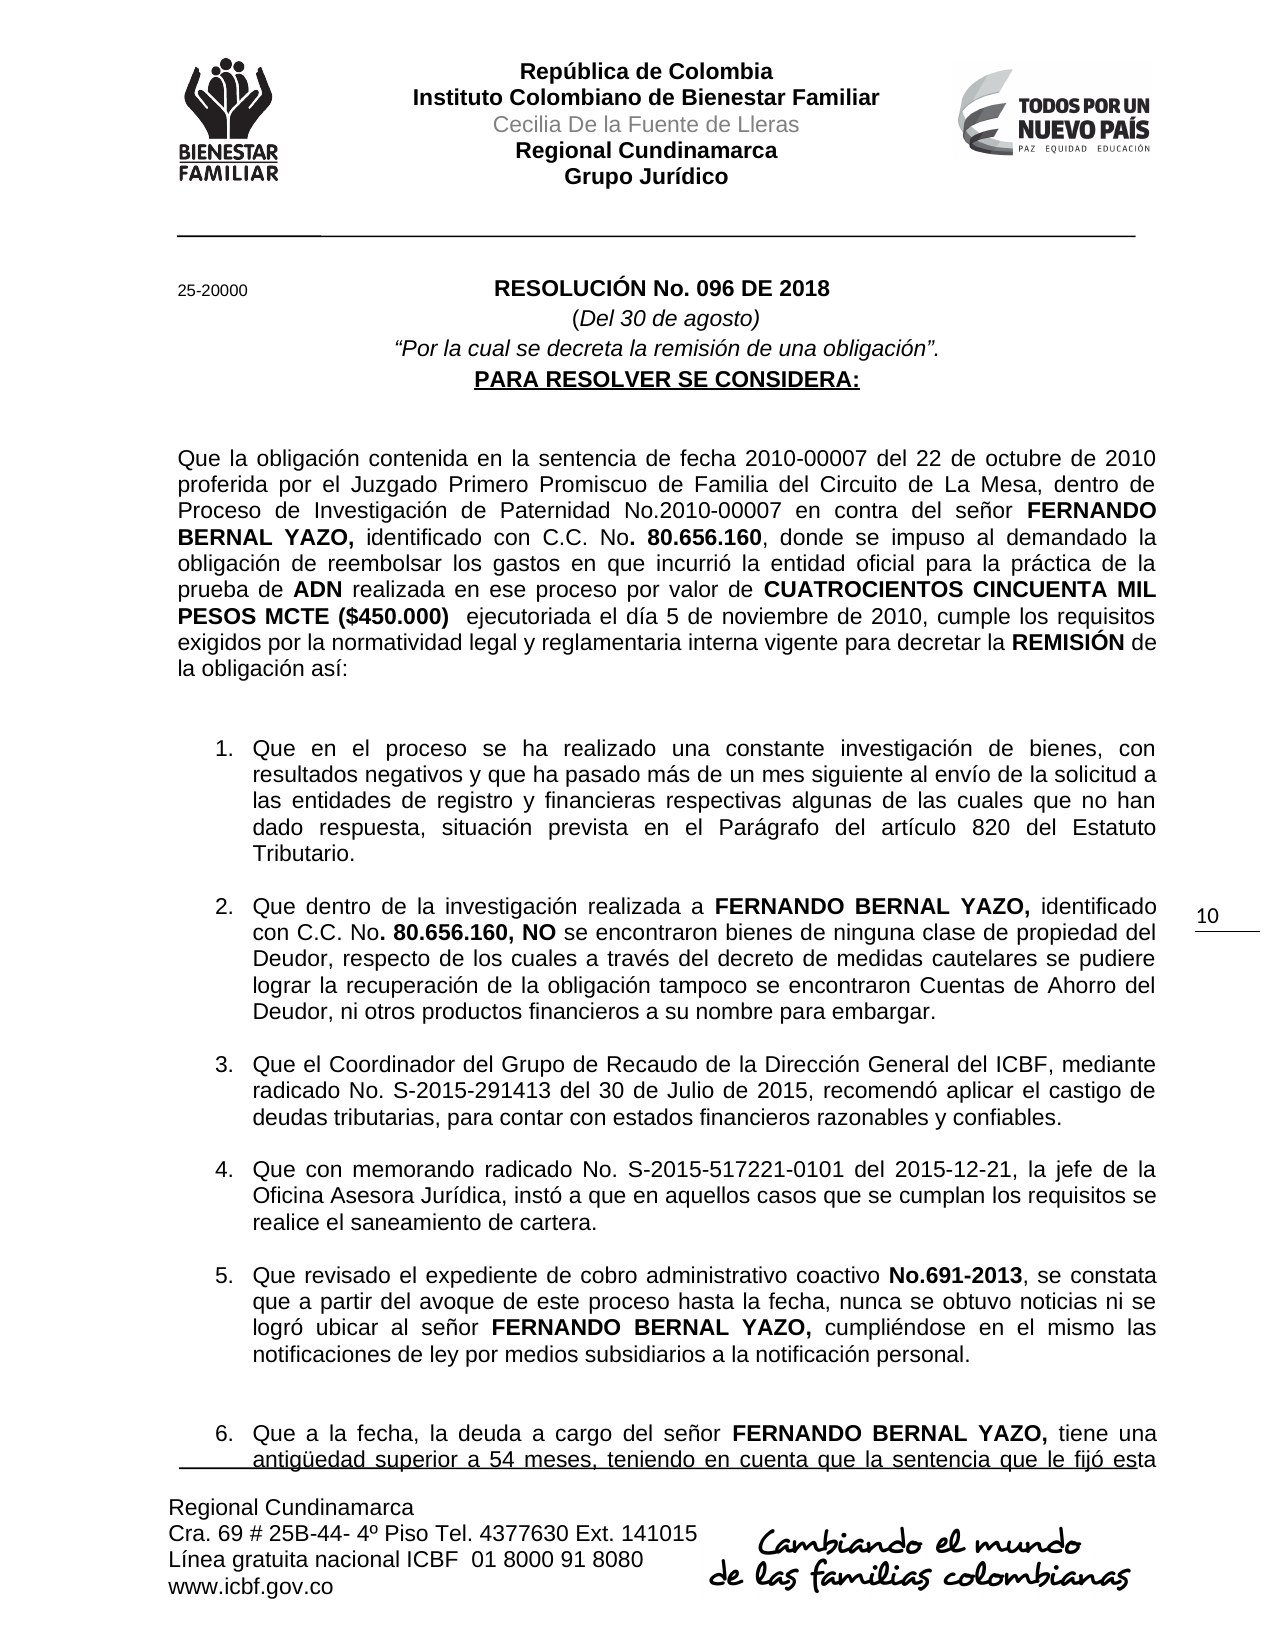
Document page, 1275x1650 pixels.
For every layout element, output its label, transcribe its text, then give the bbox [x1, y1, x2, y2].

picture [953, 61, 1153, 159]
list Que con memorando radicado No. S-2015-517221-0101 del 2015-12-21, la jefe de la Oficina Asesora Jurídica, instó a que en aquellos casos que se cumplan los requisitos se realice el saneamiento de cartera. [215, 1156, 1157, 1235]
text Que la obligación contenida en la sentencia de fecha 2010-00007 del 22 de octubre de 2010 proferida por el Juzgado Primero Promiscuo de Familia del Circuito de La Mesa, dentro de Proceso de Investigación de Paternidad No.2010-00007 en contra del señor FERNANDO BERNAL YAZO, identificado con C.C. No. 80.656.160, donde se impuso al demandado la obligación de reembolsar los gastos en que incurrió la entidad oficial para la práctica de la prueba de ADN realizada en ese proceso por valor de CUATROCIENTOS CINCUENTA MIL PESOS MCTE ($450.000) ejecutoriada el día 5 de noviembre de 2010, cumple los requisitos exigidos por la normatividad legal y reglamentaria interna vigente para decretar la REMISIÓN de la obligación así: [177, 444, 1157, 682]
list Que en el proceso se ha realizado una constante investigación de bienes, con resultados negativos y que ha pasado más de un mes siguiente al envío de la solicitud a las entidades de registro y financieras respectivas algunas de las cuales que no han dado respuesta, situación prevista en el Parágrafo del artículo 820 del Estatuto Tributario. [215, 734, 1157, 866]
text PARA RESOLVER SE CONSIDERA: [177, 366, 1157, 392]
list Que revisado el expediente de cobro administrativo coactivo No.691-2013, se constata que a partir del avoque de este proceso hasta la fecha, nunca se obtuvo noticias ni se logró ubicar al señor FERNANDO BERNAL YAZO, cumpliéndose en el mismo las notificaciones de ley por medios subsidiarios a la notificación personal. [215, 1262, 1157, 1367]
picture [179, 58, 278, 181]
picture [703, 1522, 1138, 1600]
list Que el Coordinador del Grupo de Recaudo de la Dirección General del ICBF, mediante radicado No. S-2015-291413 del 30 de Julio de 2015, recomendó aplicar el castigo de deudas tributarias, para contar con estados financieros razonables y confiables. [215, 1051, 1157, 1130]
list Que dentro de la investigación realizada a FERNANDO BERNAL YAZO, identificado con C.C. No. 80.656.160, NO se encontraron bienes de ninguna clase de propiedad del Deudor, respecto de los cuales a través del decreto de medidas cautelares se pudiere lograr la recuperación de la obligación tampoco se encontraron Cuentas de Ahorro del Deudor, ni otros productos financieros a su nombre para embargar. [215, 893, 1157, 1024]
